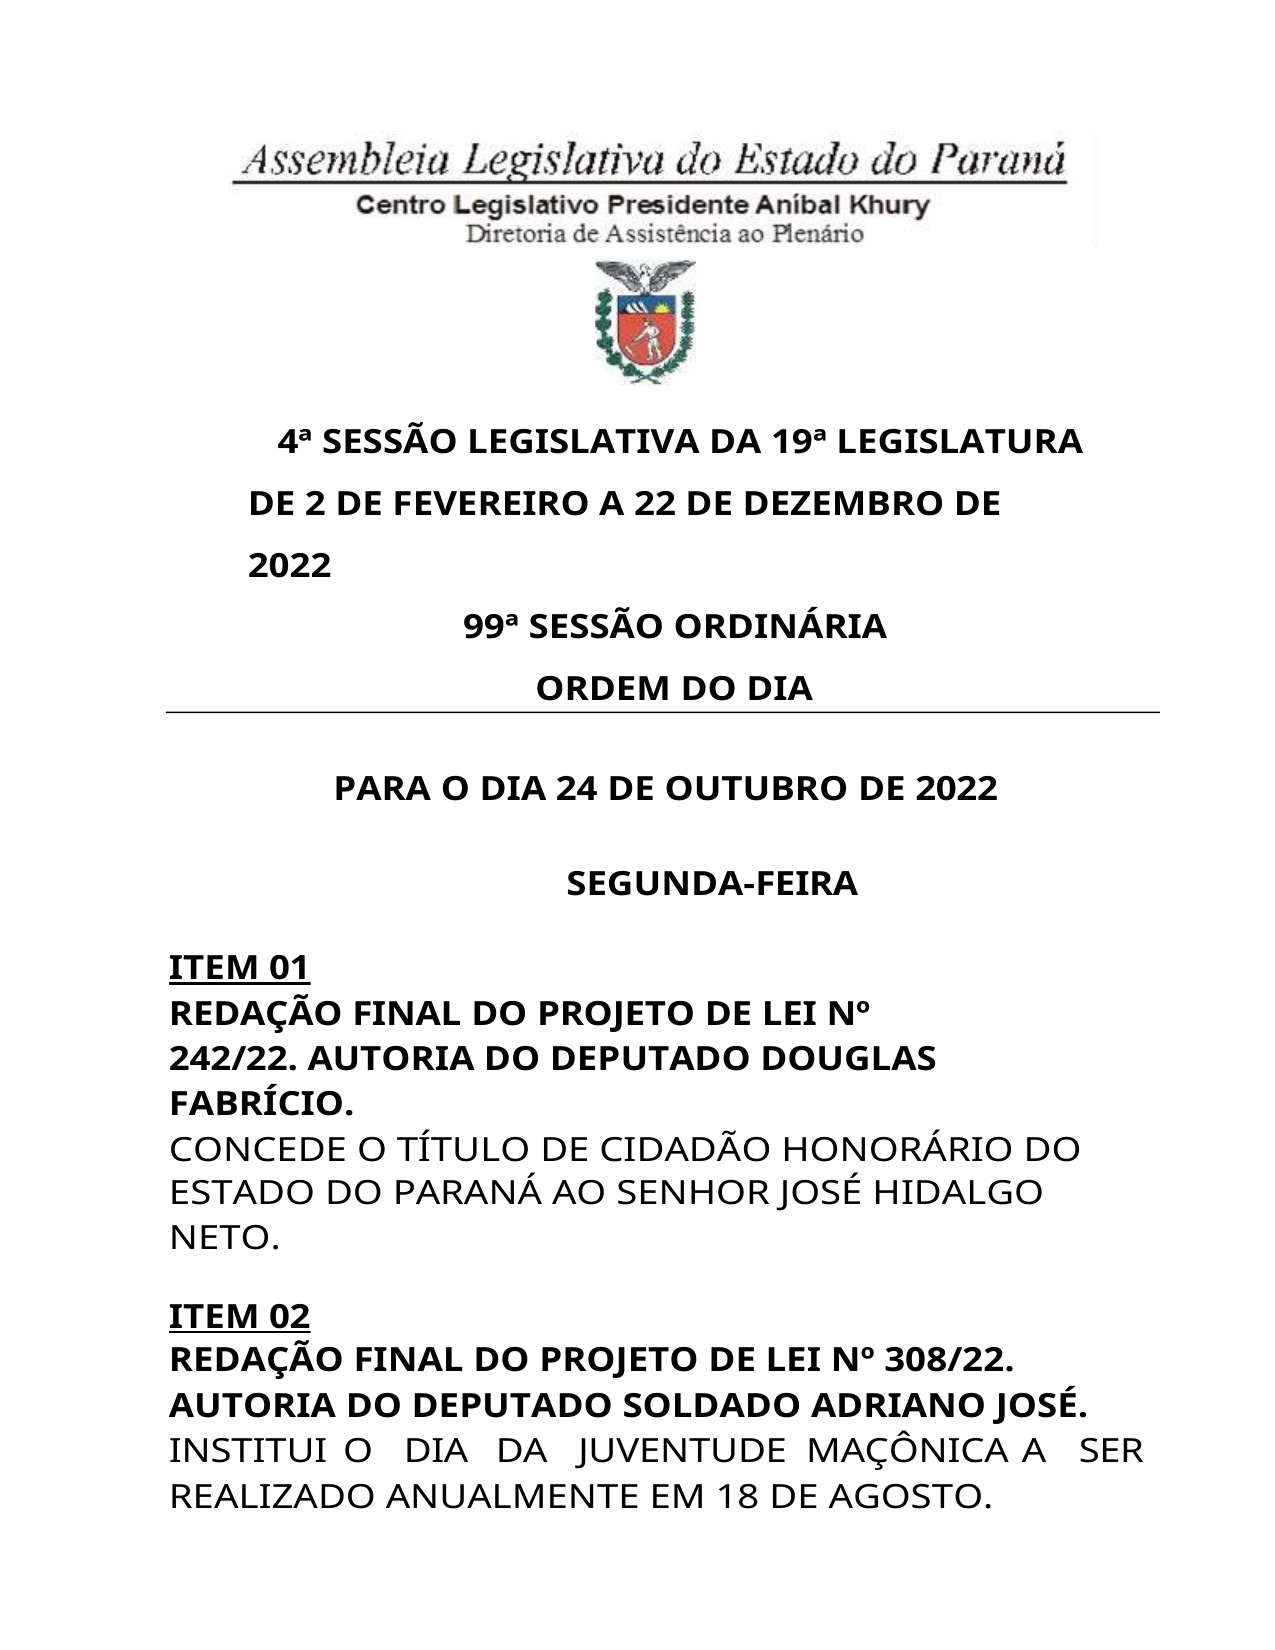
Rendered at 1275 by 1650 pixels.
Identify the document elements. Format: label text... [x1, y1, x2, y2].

text 4ª SESSÃO LEGISLATIVA DA 19ª LEGISLATURA DE 2 DE FEVEREIRO A 22 DE DEZEMBRO DE 2022 [248, 273, 1092, 587]
text SEGUNDA-FEIRA [566, 860, 1162, 906]
text INSTITUI O DIA DA JUVENTUDE MAÇÔNICA A SER REALIZADO ANUALMENTE EM 18 DE AGOSTO. [169, 1427, 1144, 1518]
text REDAÇÃO FINAL DO PROJETO DE LEI Nº 308/22. AUTORIA DO DEPUTADO SOLDADO ADRIANO JOSÉ. [169, 1336, 1129, 1427]
text ITEM 02 [169, 1297, 1162, 1336]
text PARA O DIA 24 DE OUTUBRO DE 2022 [169, 765, 1162, 810]
text 99ª SESSÃO ORDINÁRIA ORDEM DO DIA [463, 603, 973, 710]
picture [228, 131, 1097, 247]
picture [594, 259, 696, 273]
text CONCEDE O TÍTULO DE CIDADÃO HONORÁRIO DO ESTADO DO PARANÁ AO SENHOR JOSÉ HIDALGO NETO. [169, 1126, 1162, 1259]
text ITEM 01 [169, 944, 1162, 989]
text REDAÇÃO FINAL DO PROJETO DE LEI Nº 242/22. AUTORIA DO DEPUTADO DOUGLAS FABRÍCIO. [169, 989, 973, 1126]
